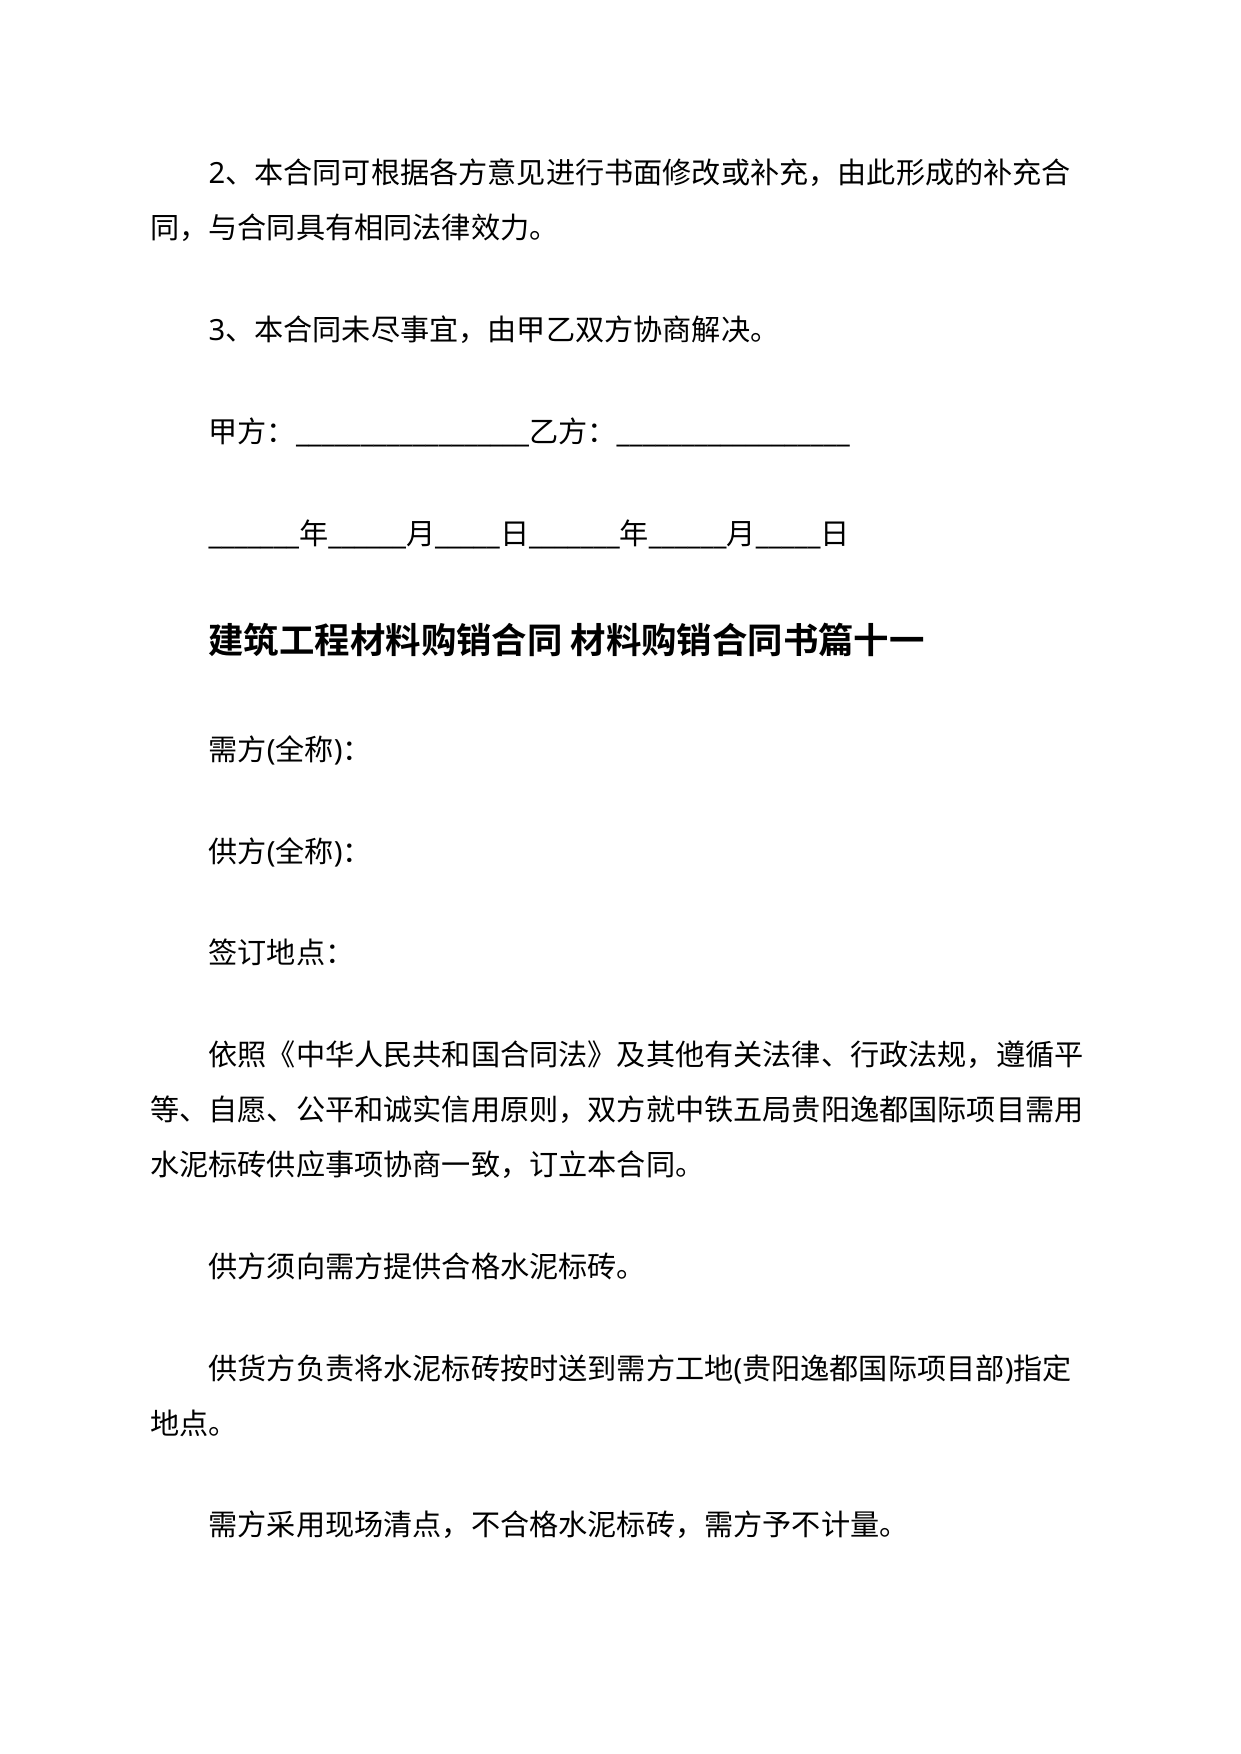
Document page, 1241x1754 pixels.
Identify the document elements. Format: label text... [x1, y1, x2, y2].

text 2、本合同可根据各方意见进行书面修改或补充，由此形成的补充合同，与合同具有相同法律效力。 [150, 150, 1090, 247]
text _______年______月_____日_______年______月_____日 [150, 511, 1090, 553]
text 供方(全称)： [150, 828, 1090, 871]
text 供方须向需方提供合格水泥标砖。 [150, 1243, 1090, 1286]
text 签订地点： [150, 930, 1090, 972]
text 3、本合同未尽事宜，由甲乙双方协商解决。 [150, 307, 1090, 349]
text 供货方负责将水泥标砖按时送到需方工地(贵阳逸都国际项目部)指定地点。 [150, 1345, 1090, 1442]
text 需方(全称)： [150, 726, 1090, 768]
text 建筑工程材料购销合同 材料购销合同书篇十一 [150, 613, 1090, 664]
text 依照《中华人民共和国合同法》及其他有关法律、行政法规，遵循平等、自愿、公平和诚实信用原则，双方就中铁五局贵阳逸都国际项目需用水泥标砖供应事项协商一致，订立本合同。 [150, 1032, 1090, 1184]
text 需方采用现场清点，不合格水泥标砖，需方予不计量。 [150, 1502, 1090, 1544]
text 甲方：__________________乙方：__________________ [150, 409, 1090, 451]
